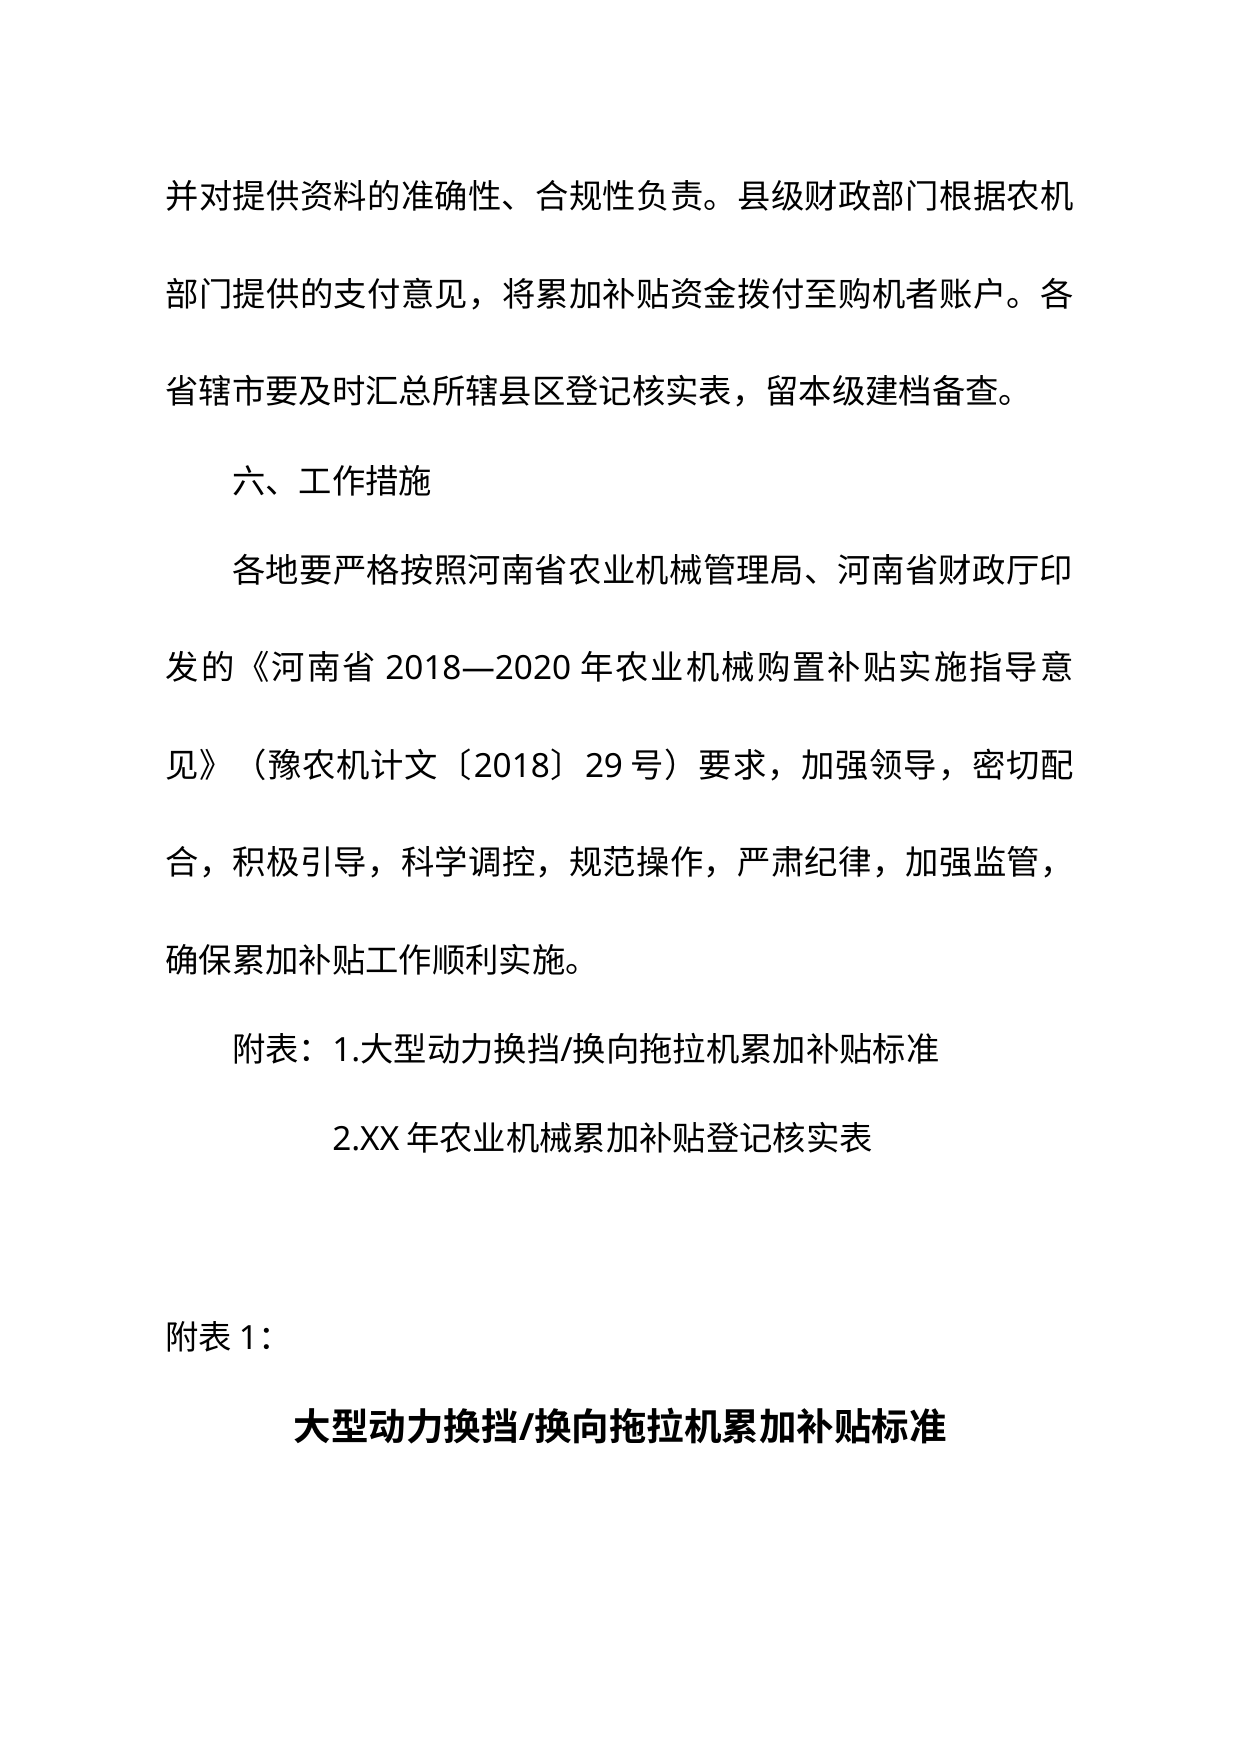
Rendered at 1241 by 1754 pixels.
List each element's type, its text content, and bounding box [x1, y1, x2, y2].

text 各地要严格按照河南省农业机械管理局、河南省财政厅印发的《河南省2018—2020年农业机械购置补贴实施指导意见》（豫农机计文〔2018〕29号）要求，加强领导，密切配合，积极引导，科学调控，规范操作，严肃纪律，加强监管，确保累加补贴工作顺利实施。 [165, 535, 1075, 990]
text 附表：1.大型动力换挡/换向拖拉机累加补贴标准 [165, 1014, 1075, 1079]
text 六、工作措施 [165, 446, 1075, 511]
text 大型动力换挡/换向拖拉机累加补贴标准 [165, 1392, 1075, 1457]
text 2.XX年农业机械累加补贴登记核实表 [165, 1103, 1075, 1168]
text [165, 162, 1075, 422]
text 附表1： [165, 1303, 1075, 1368]
